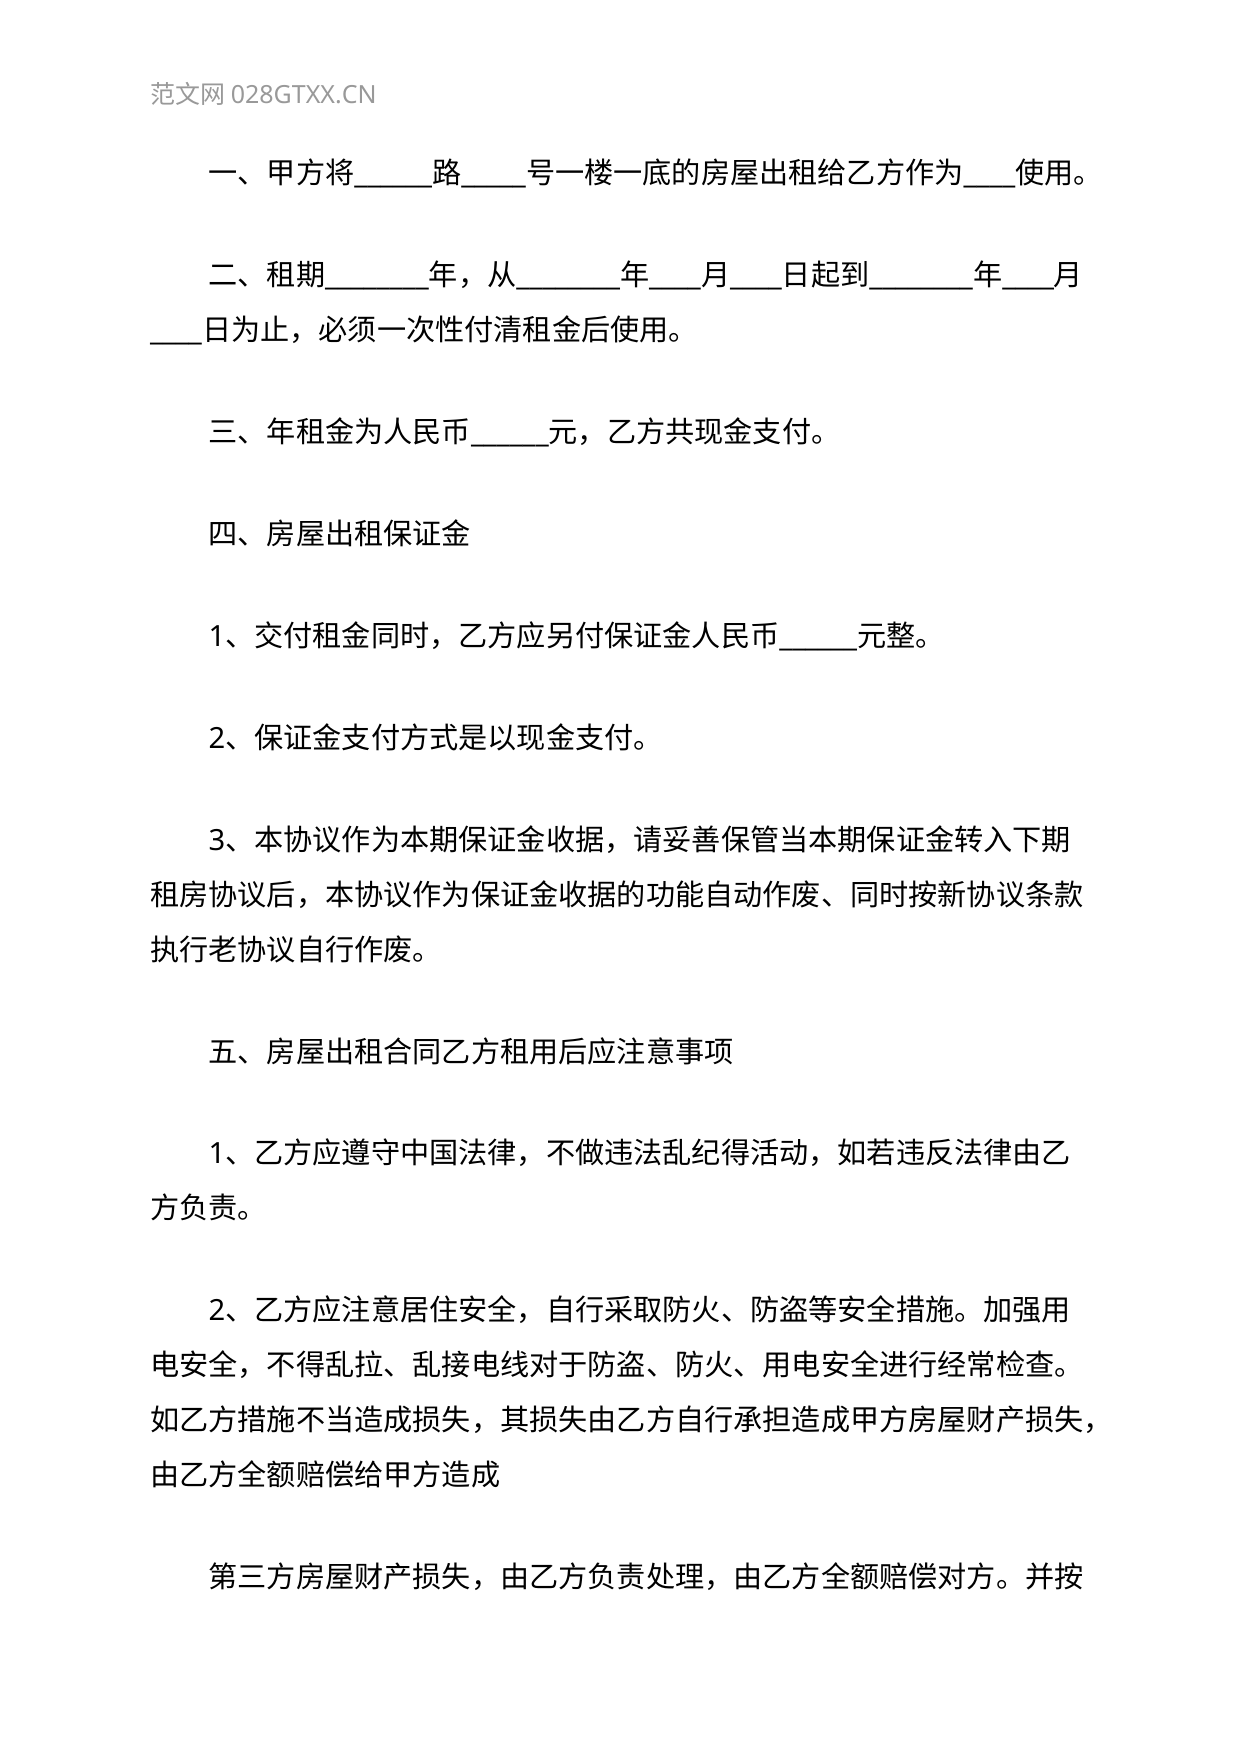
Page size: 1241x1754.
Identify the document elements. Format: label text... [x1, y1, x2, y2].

text 二、租期________年，从________年____月____日起到________年____月____日为止，必须一次性付清租金后使用。 [150, 252, 1090, 349]
text 五、房屋出租合同乙方租用后应注意事项 [150, 1028, 1090, 1071]
text 1、交付租金同时，乙方应另付保证金人民币______元整。 [150, 613, 1090, 655]
text 一、甲方将______路_____号一楼一底的房屋出租给乙方作为____使用。 [150, 150, 1090, 192]
text 3、本协议作为本期保证金收据，请妥善保管当本期保证金转入下期租房协议后，本协议作为保证金收据的功能自动作废、同时按新协议条款执行老协议自行作废。 [150, 817, 1090, 969]
text 1、乙方应遵守中国法律，不做违法乱纪得活动，如若违反法律由乙方负责。 [150, 1130, 1090, 1227]
text 2、乙方应注意居住安全，自行采取防火、防盗等安全措施。加强用电安全，不得乱拉、乱接电线对于防盗、防火、用电安全进行经常检查。如乙方措施不当造成损失，其损失由乙方自行承担造成甲方房屋财产损失，由乙方全额赔偿给甲方造成 [150, 1287, 1090, 1494]
text 三、年租金为人民币______元，乙方共现金支付。 [150, 409, 1090, 451]
text 2、保证金支付方式是以现金支付。 [150, 715, 1090, 757]
text 四、房屋出租保证金 [150, 511, 1090, 553]
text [150, 1553, 1090, 1596]
